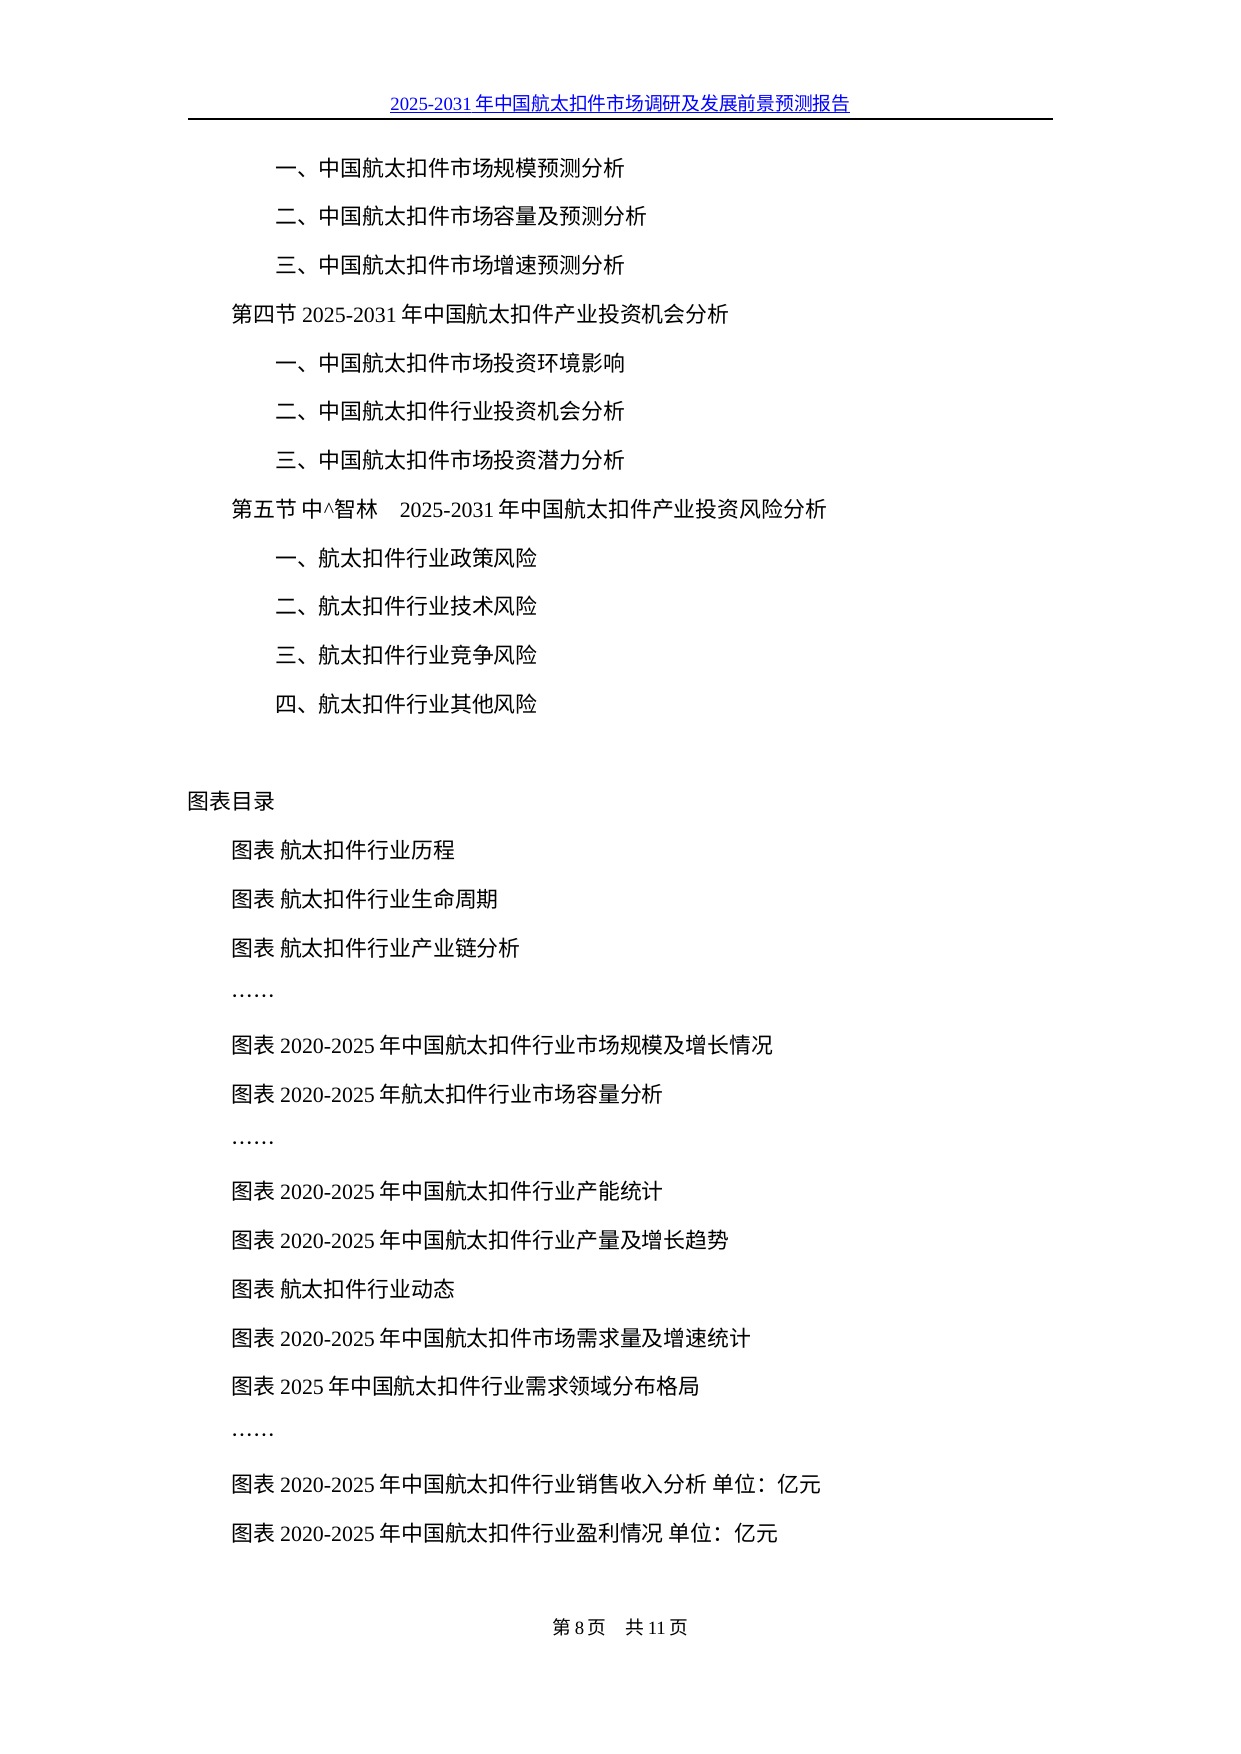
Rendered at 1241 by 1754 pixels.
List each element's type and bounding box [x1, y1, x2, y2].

text [187, 150, 1053, 1548]
